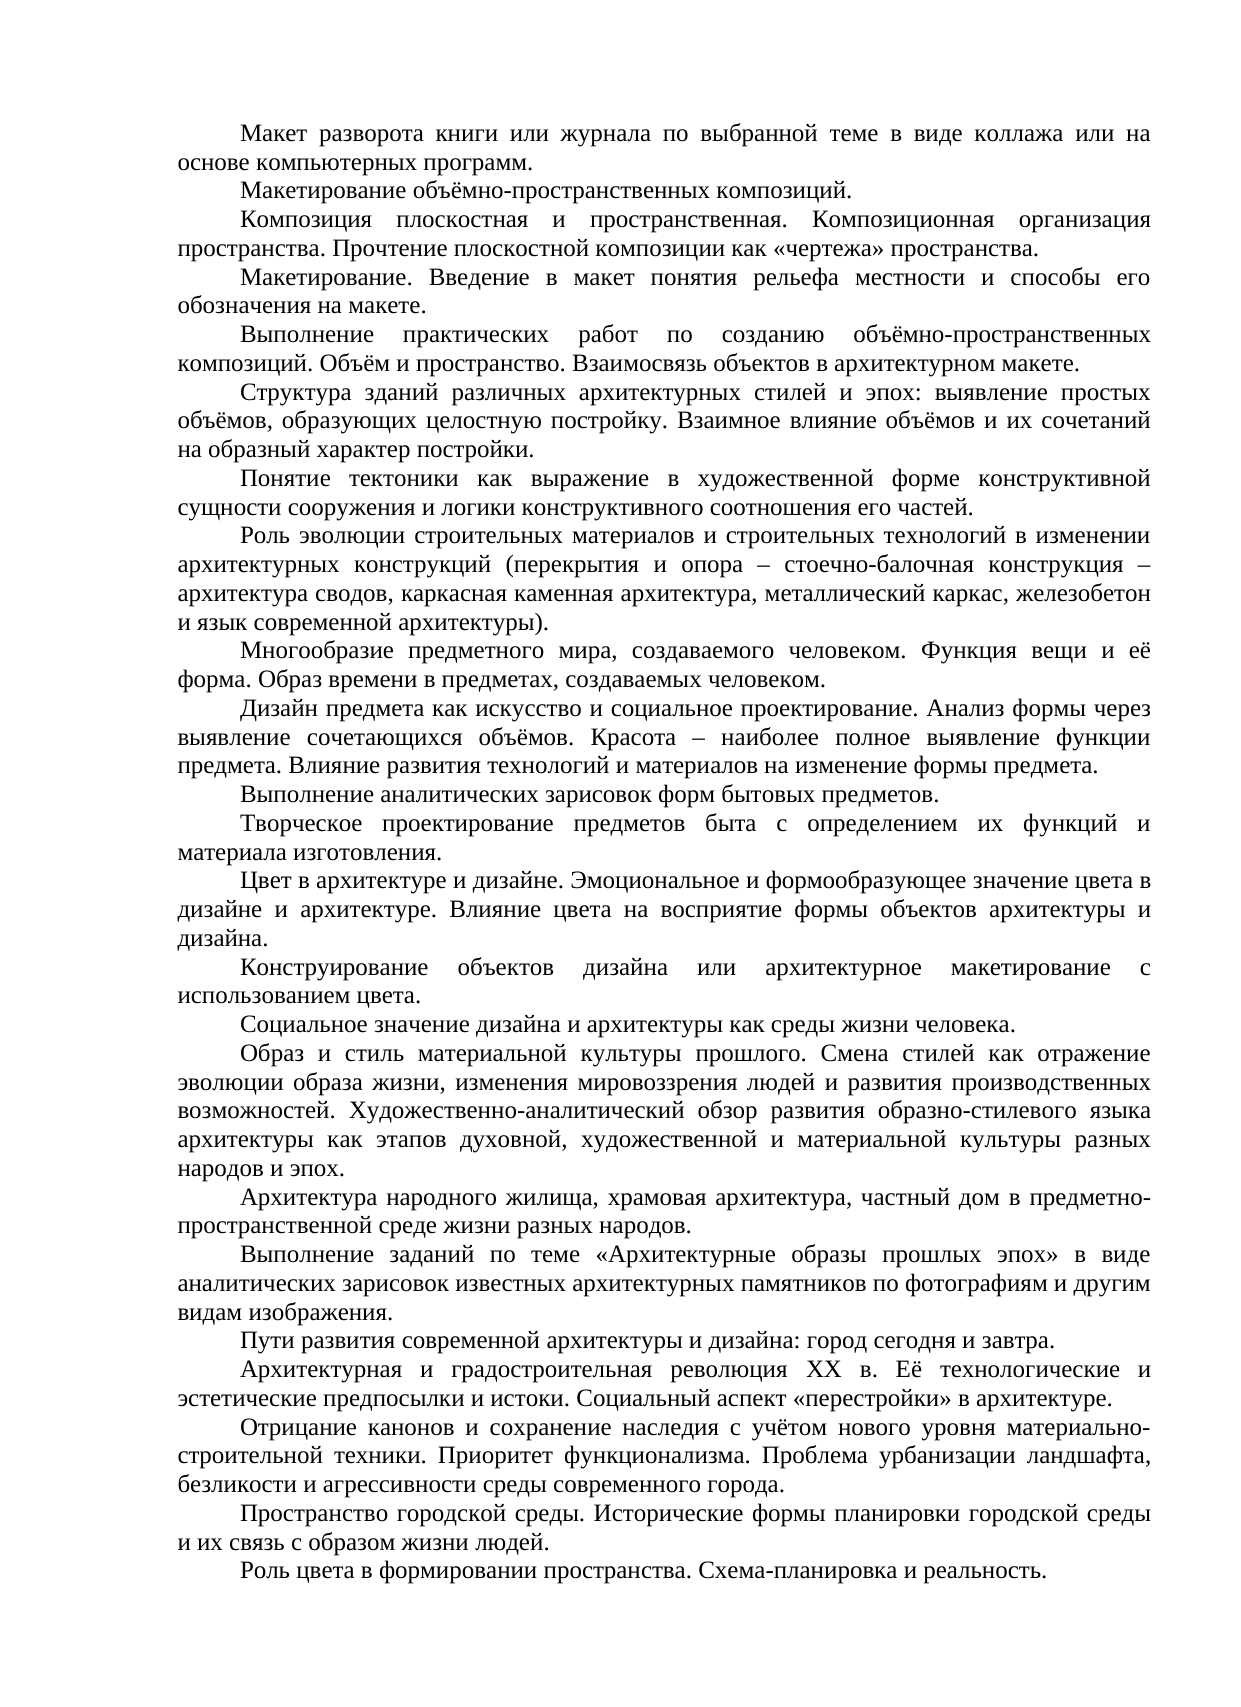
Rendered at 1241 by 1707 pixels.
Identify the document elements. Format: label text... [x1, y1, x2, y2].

text Пространство городской среды. Исторические формы планировки городской среды и их связь с образом жизни людей. [177, 1498, 1152, 1556]
text Социальное значение дизайна и архитектуры как среды жизни человека. [177, 1009, 1152, 1038]
text Понятие тектоники как выражение в художественной форме конструктивной сущности сооружения и логики конструктивного соотношения его частей. [177, 463, 1152, 521]
text Выполнение аналитических зарисовок форм бытовых предметов. [177, 779, 1152, 808]
text Конструирование объектов дизайна или архитектурное макетирование с использованием цвета. [177, 952, 1152, 1009]
text Выполнение практических работ по созданию объёмно-пространственных композиций. Объём и пространство. Взаимосвязь объектов в архитектурном макете. [177, 319, 1152, 377]
text Макет разворота книги или журнала по выбранной теме в виде коллажа или на основе компьютерных программ. [177, 118, 1152, 176]
text Цвет в архитектуре и дизайне. Эмоциональное и формообразующее значение цвета в дизайне и архитектуре. Влияние цвета на восприятие формы объектов архитектуры и дизайна. [177, 866, 1152, 952]
text Макетирование объёмно-пространственных композиций. [177, 176, 1152, 204]
text Отрицание канонов и сохранение наследия с учётом нового уровня материально-строительной техники. Приоритет функционализма. Проблема урбанизации ландшафта, безликости и агрессивности среды современного города. [177, 1412, 1152, 1498]
text Архитектурная и градостроительная революция XX в. Её технологические и эстетические предпосылки и истоки. Социальный аспект «перестройки» в архитектуре. [177, 1354, 1152, 1412]
text Дизайн предмета как искусство и социальное проектирование. Анализ формы через выявление сочетающихся объёмов. Красота – наиболее полное выявление функции предмета. Влияние развития технологий и материалов на изменение формы предмета. [177, 693, 1152, 779]
text Роль эволюции строительных материалов и строительных технологий в изменении архитектурных конструкций (перекрытия и опора – стоечно-балочная конструкция – архитектура сводов, каркасная каменная архитектура, металлический каркас, железобетон и язык современной архитектуры). [177, 521, 1152, 636]
text Образ и стиль материальной культуры прошлого. Смена стилей как отражение эволюции образа жизни, изменения мировоззрения людей и развития производственных возможностей. Художественно-аналитический обзор развития образно-стилевого языка архитектуры как этапов духовной, художественной и материальной культуры разных народов и эпох. [177, 1038, 1152, 1182]
text Роль цвета в формировании пространства. Схема-планировка и реальность. [177, 1556, 1152, 1584]
text Выполнение заданий по теме «Архитектурные образы прошлых эпох» в виде аналитических зарисовок известных архитектурных памятников по фотографиям и другим видам изображения. [177, 1239, 1152, 1326]
text Макетирование. Введение в макет понятия рельефа местности и способы его обозначения на макете. [177, 262, 1152, 319]
text Пути развития современной архитектуры и дизайна: город сегодня и завтра. [177, 1326, 1152, 1354]
text Многообразие предметного мира, создаваемого человеком. Функция вещи и её форма. Образ времени в предметах, создаваемых человеком. [177, 636, 1152, 693]
text Композиция плоскостная и пространственная. Композиционная организация пространства. Прочтение плоскостной композиции как «чертежа» пространства. [177, 204, 1152, 262]
text Архитектура народного жилища, храмовая архитектура, частный дом в предметно-пространственной среде жизни разных народов. [177, 1182, 1152, 1239]
text Структура зданий различных архитектурных стилей и эпох: выявление простых объёмов, образующих целостную постройку. Взаимное влияние объёмов и их сочетаний на образный характер постройки. [177, 377, 1152, 463]
text Творческое проектирование предметов быта с определением их функций и материала изготовления. [177, 808, 1152, 866]
